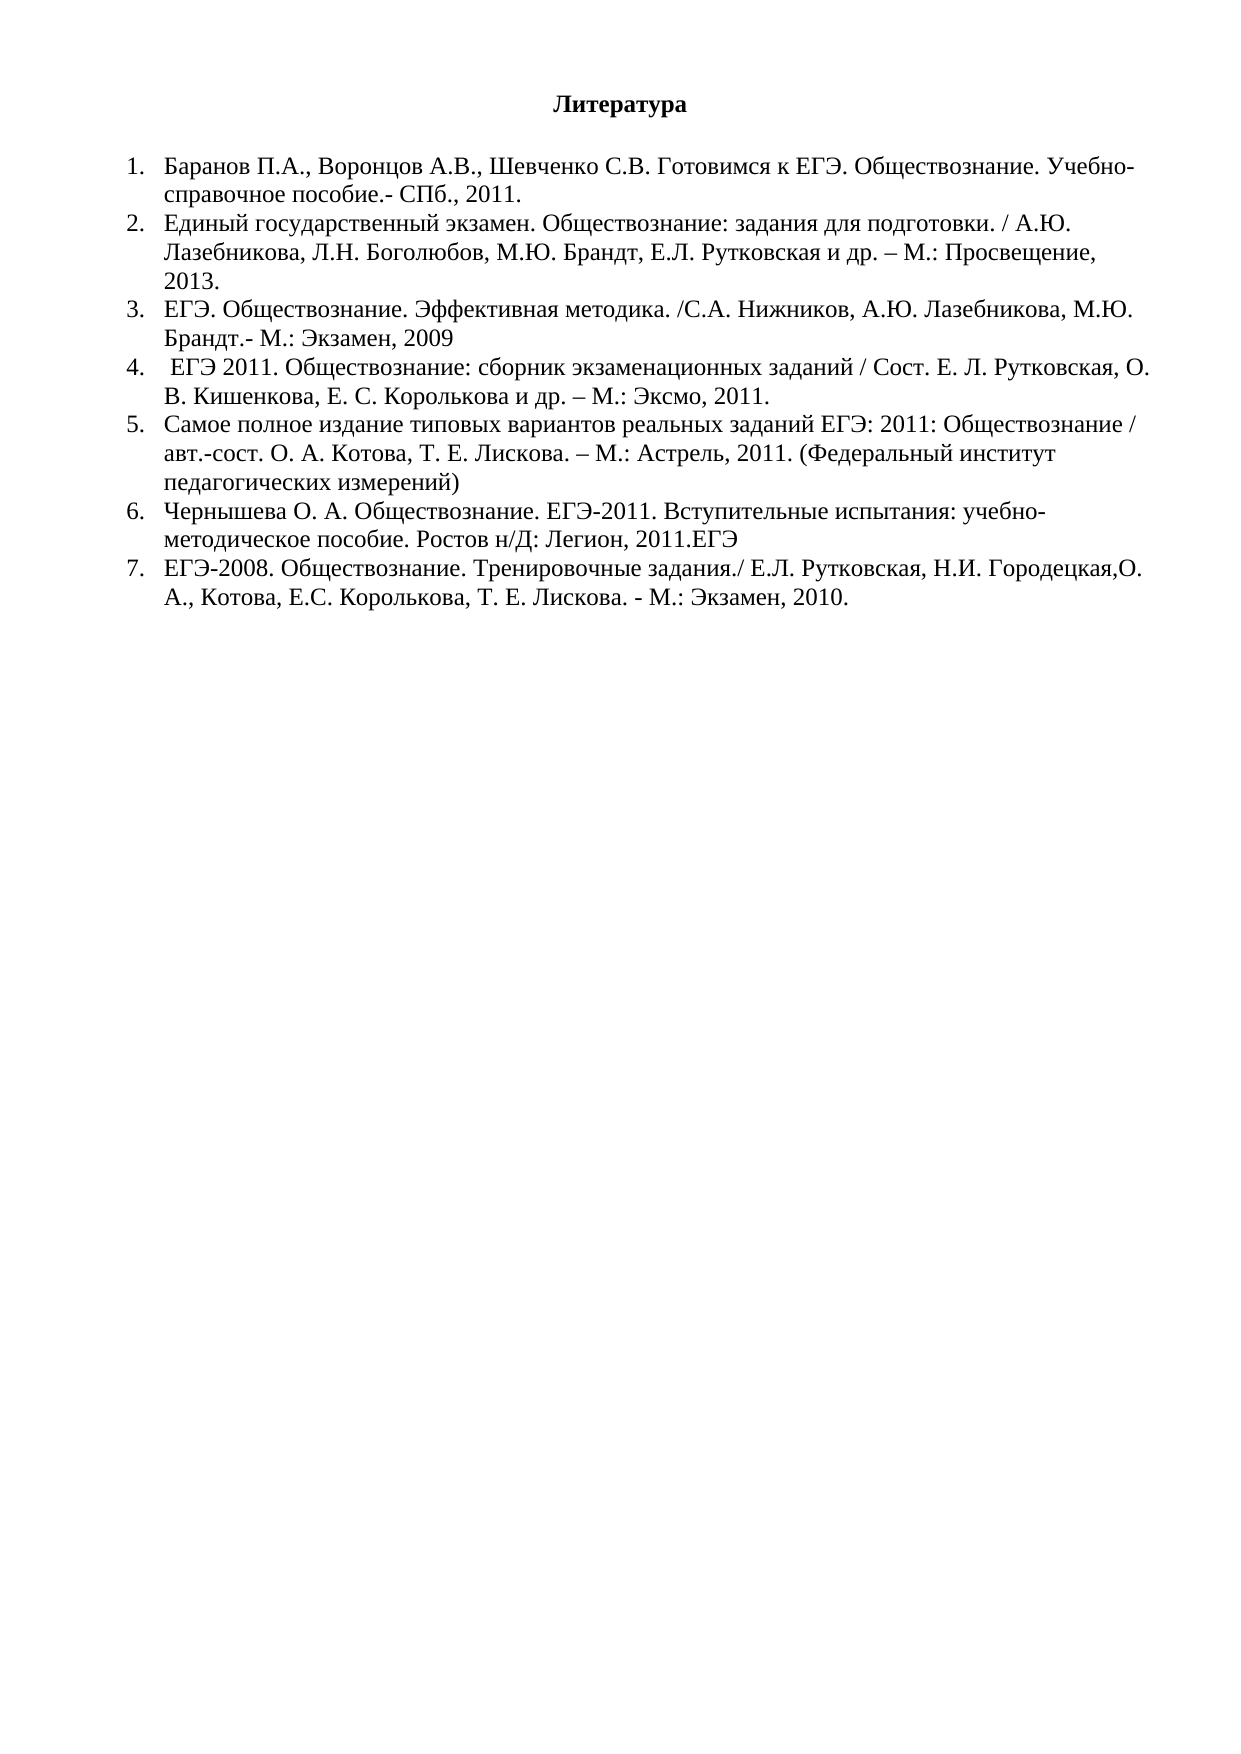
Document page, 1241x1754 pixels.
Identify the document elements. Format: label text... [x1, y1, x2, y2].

list Баранов П.А., Воронцов А.В., Шевченко С.В. Готовимся к ЕГЭ. Обществознание. Учебно-справочное пособие.- СПб., 2011. [126, 151, 1152, 208]
list Самое полное издание типовых вариантов реальных заданий ЕГЭ: 2011: Обществознание / авт.-сост. О. А. Котова, Т. Е. Лискова. – М.: Астрель, 2011. (Федеральный институт педагогических измерений) [126, 409, 1152, 496]
list Единый государственный экзамен. Обществознание: задания для подготовки. / А.Ю. Лазебникова, Л.Н. Боголюбов, М.Ю. Брандт, Е.Л. Рутковская и др. – М.: Просвещение, 2013. [126, 208, 1152, 294]
list ЕГЭ. Обществознание. Эффективная методика. /С.А. Нижников, А.Ю. Лазебникова, М.Ю. Брандт.- М.: Экзамен, 2009 [126, 294, 1152, 352]
list Чернышева О. А. Обществознание. ЕГЭ-2011. Вступительные испытания: учебно-методическое пособие. Ростов н/Д: Легион, 2011.ЕГЭ [126, 496, 1152, 553]
text Литература [89, 89, 1152, 117]
list ЕГЭ-2008. Обществознание. Тренировочные задания./ Е.Л. Рутковская, Н.И. Городецкая,О. А., Котова, Е.С. Королькова, Т. Е. Лискова. - М.: Экзамен, 2010. [126, 553, 1152, 611]
list ЕГЭ 2011. Обществознание: сборник экзаменационных заданий / Сост. Е. Л. Рутковская, О. В. Кишенкова, Е. С. Королькова и др. – М.: Эксмо, 2011. [126, 352, 1152, 409]
